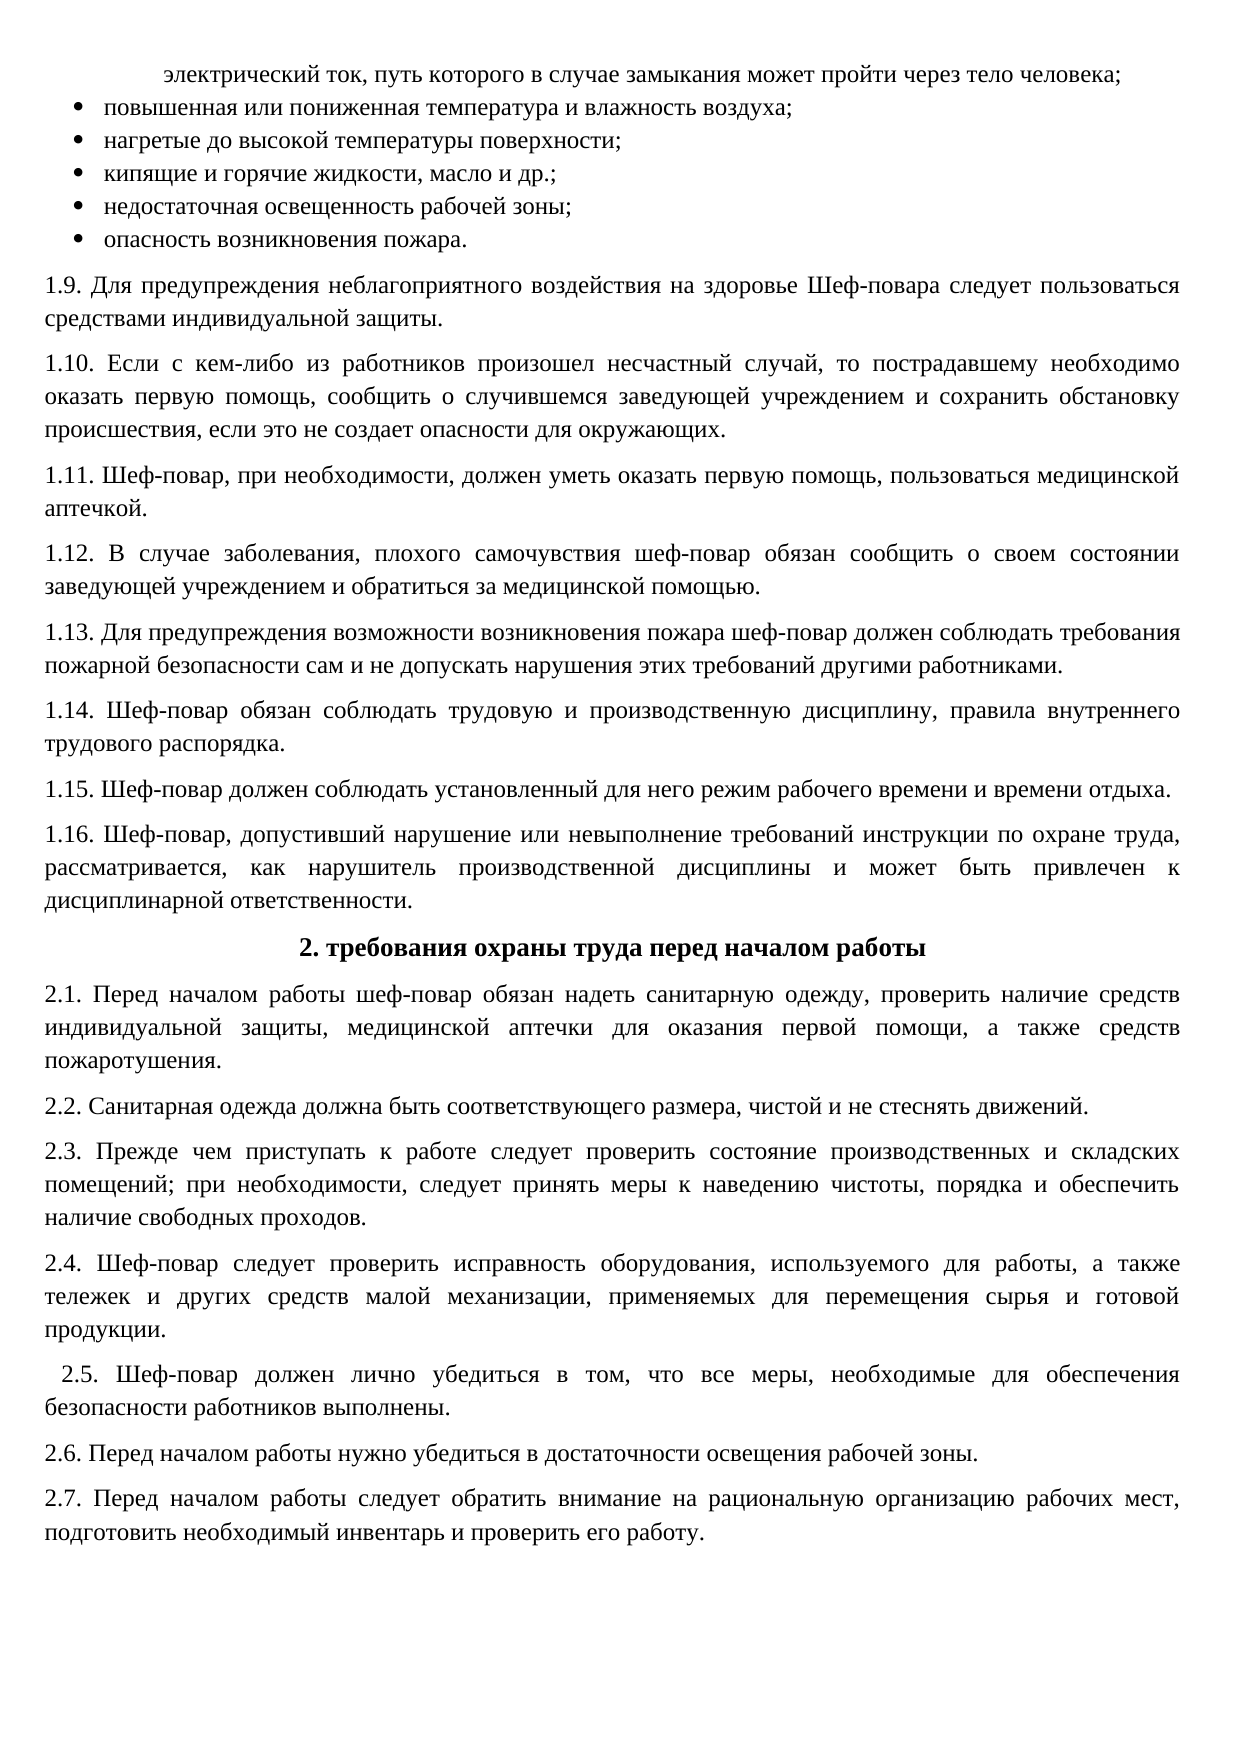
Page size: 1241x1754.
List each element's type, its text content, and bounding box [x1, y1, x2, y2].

list нагретые до высокой температуры поверхности; [74, 125, 1181, 154]
list опасность возникновения пожара. [74, 224, 1181, 253]
text 2.4. Шеф-повар следует проверить исправность оборудования, используемого для работы, а также тележек и других средств малой механизации, применяемых для перемещения сырья и готовой продукции. [44, 1248, 1181, 1343]
list повышенная или пониженная температура и влажность воздуха; [74, 92, 1181, 121]
text 1.16. Шеф-повар, допустивший нарушение или невыполнение требований инструкции по охране труда, рассматривается, как нарушитель производственной дисциплины и может быть привлечен к дисциплинарной ответственности. [44, 819, 1181, 914]
text 2.6. Перед началом работы нужно убедиться в достаточности освещения рабочей зоны. [44, 1438, 1181, 1467]
text 1.13. Для предупреждения возможности возникновения пожара шеф-повар должен соблюдать требования пожарной безопасности сам и не допускать нарушения этих требований другими работниками. [44, 617, 1181, 679]
text 1.11. Шеф-повар, при необходимости, должен уметь оказать первую помощь, пользоваться медицинской аптечкой. [44, 460, 1181, 522]
text 1.9. Для предупреждения неблагоприятного воздействия на здоровье Шеф-повара следует пользоваться средствами индивидуальной защиты. [44, 270, 1181, 331]
list кипящие и горячие жидкости, масло и др.; [74, 158, 1181, 187]
text 2.2. Санитарная одежда должна быть соответствующего размера, чистой и не стеснять движений. [44, 1091, 1181, 1119]
text 1.12. В случае заболевания, плохого самочувствия шеф-повар обязан сообщить о своем состоянии заведующей учреждением и обратиться за медицинской помощью. [44, 538, 1181, 600]
text 2. требования охраны труда перед началом работы [44, 931, 1181, 962]
text 2.3. Прежде чем приступать к работе следует проверить состояние производственных и складских помещений; при необходимости, следует принять меры к наведению чистоты, порядка и обеспечить наличие свободных проходов. [44, 1136, 1181, 1231]
text 1.15. Шеф-повар должен соблюдать установленный для него режим рабочего времени и времени отдыха. [44, 774, 1181, 803]
list электрический ток, путь которого в случае замыкания может пройти через тело человека; [126, 59, 1181, 88]
text 2.5. Шеф-повар должен лично убедиться в том, что все меры, необходимые для обеспечения безопасности работников выполнены. [44, 1359, 1181, 1421]
text 2.1. Перед началом работы шеф-повар обязан надеть санитарную одежду, проверить наличие средств индивидуальной защиты, медицинской аптечки для оказания первой помощи, а также средств пожаротушения. [44, 979, 1181, 1074]
text 2.7. Перед началом работы следует обратить внимание на рациональную организацию рабочих мест, подготовить необходимый инвентарь и проверить его работу. [44, 1483, 1181, 1545]
text 1.10. Если с кем-либо из работников произошел несчастный случай, то пострадавшему необходимо оказать первую помощь, сообщить о случившемся заведующей учреждением и сохранить обстановку происшествия, если это не создает опасности для окружающих. [44, 348, 1181, 443]
text 1.14. Шеф-повар обязан соблюдать трудовую и производственную дисциплину, правила внутреннего трудового распорядка. [44, 695, 1181, 757]
list недостаточная освещенность рабочей зоны; [74, 191, 1181, 220]
